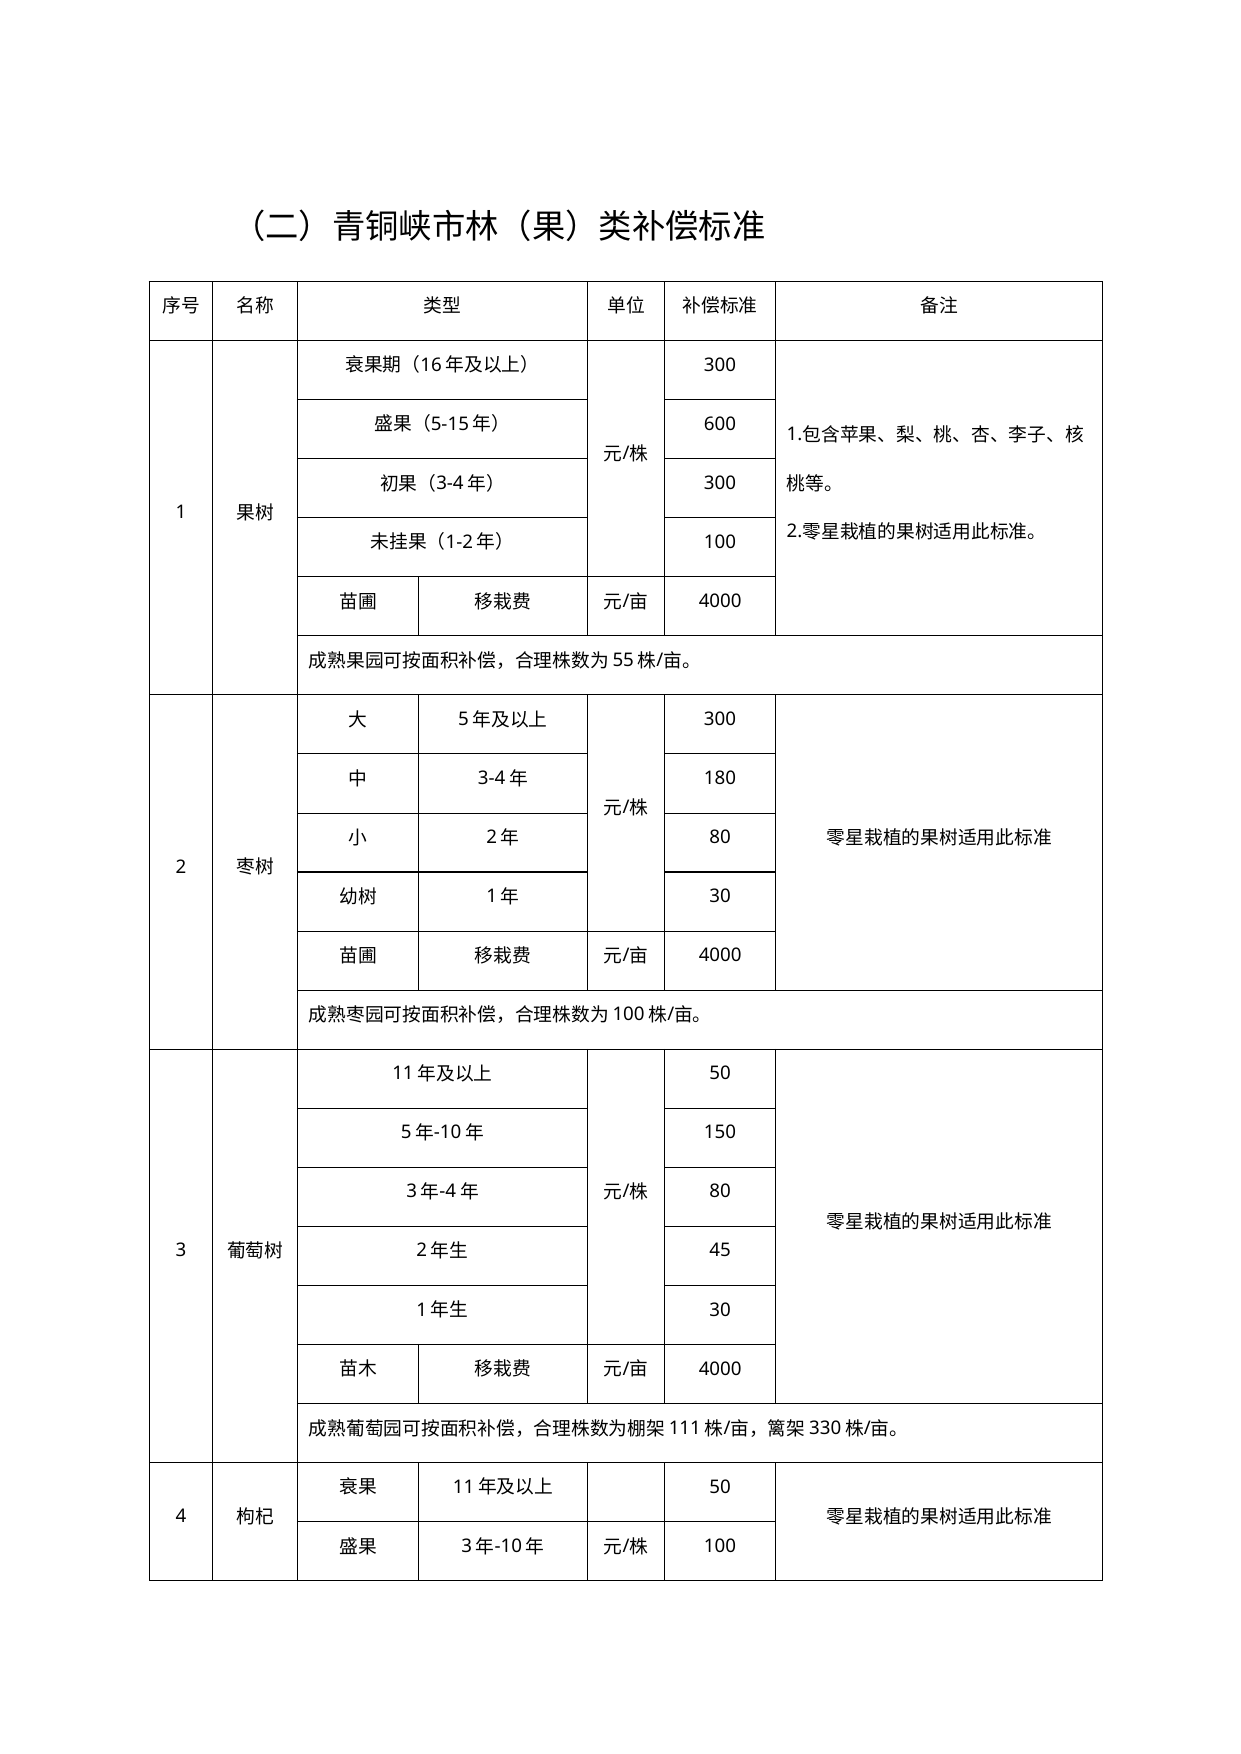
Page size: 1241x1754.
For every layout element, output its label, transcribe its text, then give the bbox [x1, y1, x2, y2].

table_cell 4000 [665, 1345, 775, 1403]
table_cell 衰果期（16年及以上） [298, 341, 587, 399]
table_cell 1.包含苹果、梨、桃、杏、李子、核桃等。 2.零星栽植的果树适用此标准。 [776, 341, 1102, 635]
table_cell 元/株 [588, 695, 664, 931]
table_cell 11年及以上 [298, 1050, 587, 1108]
table_cell 80 [665, 1168, 775, 1226]
table_cell 成熟果园可按面积补偿，合理株数为55株/亩。 [298, 636, 1102, 694]
table_cell 盛果（5-15年） [298, 400, 587, 458]
table_cell 初果（3-4年） [298, 459, 587, 517]
table_cell 4 [150, 1463, 212, 1580]
table_cell 元/亩 [588, 1345, 664, 1403]
table_cell 幼树 [298, 873, 418, 931]
table_cell [588, 1463, 664, 1521]
table_cell 100 [665, 518, 775, 576]
table_cell 移栽费 [419, 577, 587, 635]
table_cell 100 [665, 1522, 775, 1580]
table_cell 11年及以上 [419, 1463, 587, 1521]
table_cell 元/亩 [588, 932, 664, 989]
table_cell 30 [665, 873, 775, 931]
table_cell 苗圃 [298, 577, 418, 635]
table_cell 枸杞 [213, 1463, 297, 1580]
table_cell 600 [665, 400, 775, 458]
table_header 单位 [588, 282, 664, 340]
table_cell 葡萄树 [213, 1050, 297, 1462]
table_cell 180 [665, 754, 775, 812]
table_cell 50 [665, 1463, 775, 1521]
table_cell 苗木 [298, 1345, 418, 1403]
table_header 序号 [150, 282, 212, 340]
table_cell 3 [150, 1050, 212, 1462]
table_header 类型 [298, 282, 587, 340]
table_cell 300 [665, 459, 775, 517]
table_cell 45 [665, 1227, 775, 1285]
table_cell 3年-4年 [298, 1168, 587, 1226]
table_cell 50 [665, 1050, 775, 1108]
table_cell 30 [665, 1286, 775, 1344]
text （二）青铜峡市林（果）类补偿标准 [165, 192, 1087, 257]
table_cell 成熟枣园可按面积补偿，合理株数为100株/亩。 [298, 991, 1102, 1049]
table_cell 2年 [419, 814, 587, 871]
table_cell 3年-10年 [419, 1522, 587, 1580]
table_cell 未挂果（1-2年） [298, 518, 587, 576]
table_cell 1 [150, 341, 212, 694]
table_cell 果树 [213, 341, 297, 694]
table_cell 大 [298, 695, 418, 753]
table_header 备注 [776, 282, 1102, 340]
table_cell 元/株 [588, 1050, 664, 1344]
table_cell 中 [298, 754, 418, 812]
table_cell 零星栽植的果树适用此标准 [776, 695, 1102, 989]
table_cell 2年生 [298, 1227, 587, 1285]
table_cell 零星栽植的果树适用此标准 [776, 1050, 1102, 1403]
table_cell 3-4年 [419, 754, 587, 812]
table_header 补偿标准 [665, 282, 775, 340]
table_cell 1年生 [298, 1286, 587, 1344]
table_cell 苗圃 [298, 932, 418, 989]
table_cell 成熟葡萄园可按面积补偿，合理株数为棚架111株/亩，篱架330株/亩。 [298, 1404, 1102, 1462]
table_cell 5年及以上 [419, 695, 587, 753]
table_cell 300 [665, 341, 775, 399]
table_cell 2 [150, 695, 212, 1049]
table_cell 300 [665, 695, 775, 753]
table_cell 枣树 [213, 695, 297, 1049]
table_cell 4000 [665, 577, 775, 635]
table_cell 移栽费 [419, 932, 587, 989]
table_cell 150 [665, 1109, 775, 1167]
table_header 名称 [213, 282, 297, 340]
table_cell 元/株 [588, 341, 664, 576]
table_cell 衰果 [298, 1463, 418, 1521]
table_cell 零星栽植的果树适用此标准 [776, 1463, 1102, 1580]
table_cell 4000 [665, 932, 775, 989]
table_cell 移栽费 [419, 1345, 587, 1403]
table_cell 80 [665, 814, 775, 871]
table_cell 元/株 [588, 1522, 664, 1580]
table_cell 5年-10年 [298, 1109, 587, 1167]
table_cell 小 [298, 814, 418, 871]
table_cell 1年 [419, 873, 587, 931]
table_cell 元/亩 [588, 577, 664, 635]
table_cell 盛果 [298, 1522, 418, 1580]
